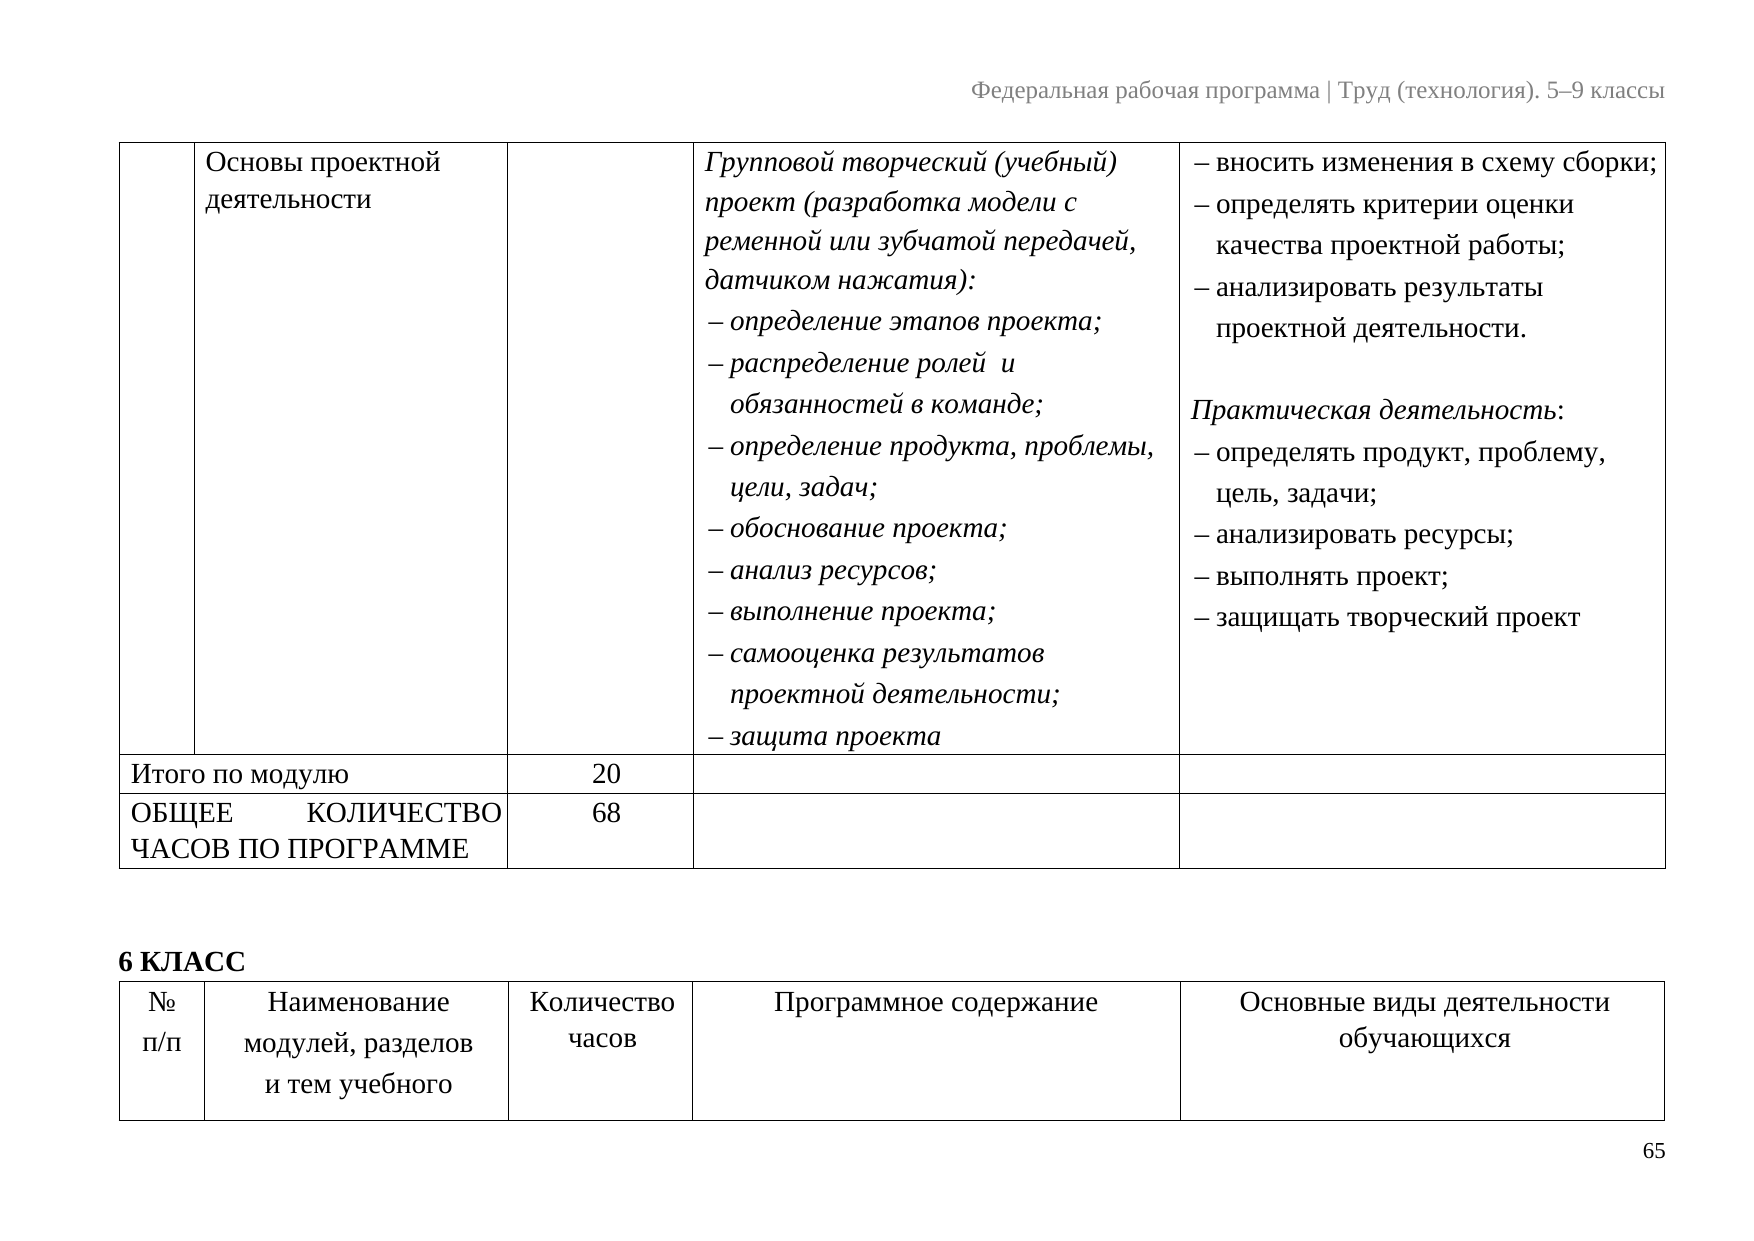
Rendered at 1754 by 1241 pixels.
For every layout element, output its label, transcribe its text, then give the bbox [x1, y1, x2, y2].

table_cell [1180, 755, 1665, 793]
table_cell 20 [508, 755, 693, 793]
table_header № п/п [120, 982, 204, 1120]
table_header Количество часов [509, 982, 692, 1120]
table_cell [120, 143, 194, 754]
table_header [1181, 982, 1664, 1120]
list КЛАСС [118, 944, 1671, 978]
table_cell [694, 755, 1179, 793]
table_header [693, 982, 1180, 1120]
table_cell [508, 143, 693, 754]
table_cell вносить изменения в схему сборки; определять критерии оценки качества проектной работы; анализировать результаты проектной деятельности. Практическая деятельность: определять продукт, проблему, цель, задачи; анализировать ресурсы; выполнять проект; защищать творческий проект [1180, 143, 1665, 754]
table_cell ОБЩЕЕ КОЛИЧЕСТВО ЧАСОВ ПО ПРОГРАММЕ [120, 794, 507, 868]
table_cell 68 [508, 794, 693, 868]
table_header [205, 982, 508, 1120]
table_cell Итого по модулю [120, 755, 507, 793]
table_cell Групповой творческий (учебный) проект (разработка модели с ременной или зубчатой передачей, датчиком нажатия): определение этапов проекта; распределение ролей и обязанностей в команде; определение продукта, проблемы, цели, задач; обоснование проекта; анализ ресурсов; выполнение проекта; самооценка результатов проектной деятельности; защита проекта [694, 143, 1179, 754]
table_cell [694, 794, 1179, 868]
table_cell Основы проектной деятельности [195, 143, 507, 754]
table_cell [1180, 794, 1665, 868]
